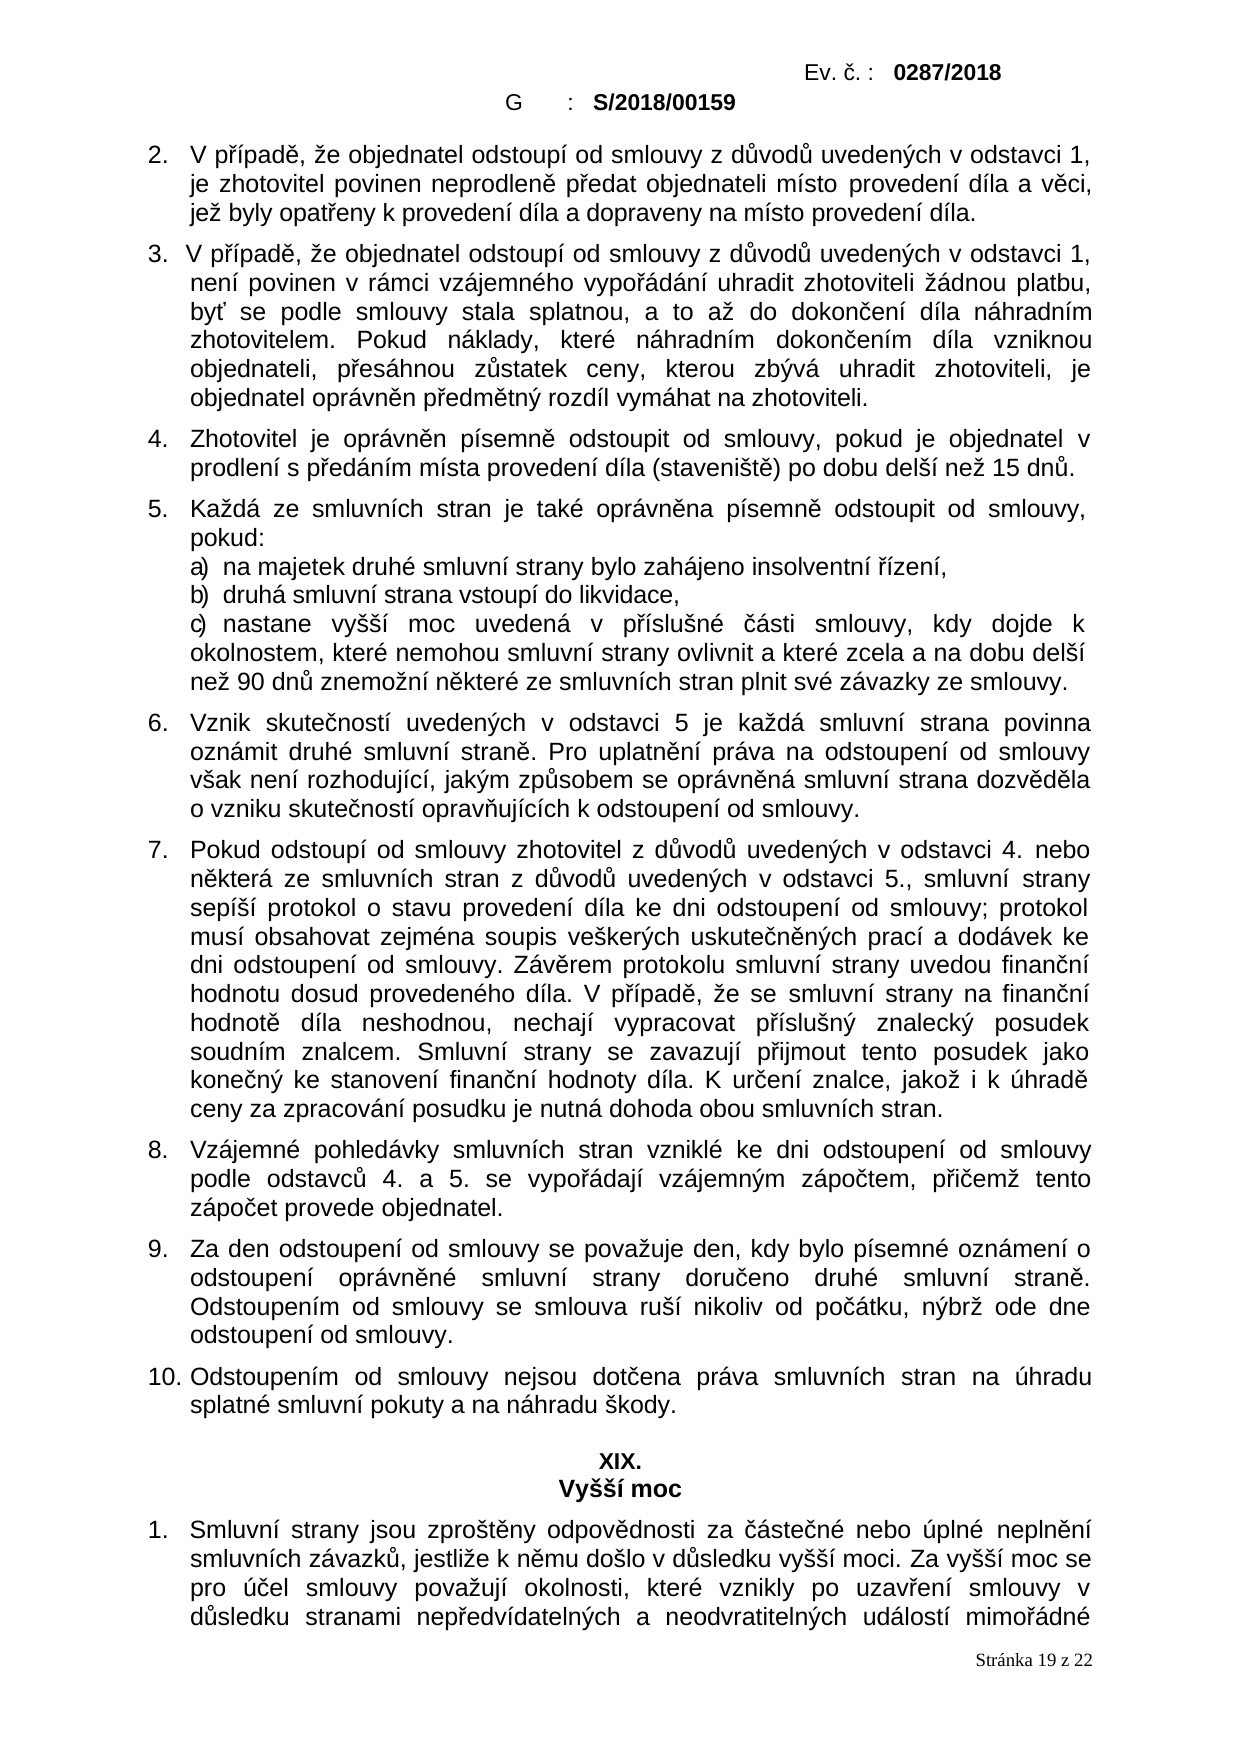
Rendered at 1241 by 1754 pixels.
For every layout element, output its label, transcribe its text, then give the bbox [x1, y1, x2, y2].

text c) nastane vyšší moc uvedená v příslušné části smlouvy, kdy dojde k okolnostem, které nemohou smluvní strany ovlivnit a které zcela a na dobu delší než 90 dnů znemožní některé ze smluvních stran plnit své závazky ze smlouvy. [148, 609, 1086, 695]
text XIX. [148, 1448, 1092, 1474]
text b) druhá smluvní strana vstoupí do likvidace, [148, 580, 1086, 609]
subtitle Vyšší moc [148, 1474, 1092, 1503]
text 9. Za den odstoupení od smlouvy se považuje den, kdy bylo písemné oznámení o odstoupení oprávněné smluvní strany doručeno druhé smluvní straně. Odstoupením od smlouvy se smlouva ruší nikoliv od počátku, nýbrž ode dne odstoupení od smlouvy. [148, 1234, 1092, 1349]
text 4. Zhotovitel je oprávněn písemně odstoupit od smlouvy, pokud je objednatel v prodlení s předáním místa provedení díla (staveniště) po dobu delší než 15 dnů. [148, 424, 1090, 482]
text 7. Pokud odstoupí od smlouvy zhotovitel z důvodů uvedených v odstavci 4. nebo některá ze smluvních stran z důvodů uvedených v odstavci 5., smluvní strany sepíší protokol o stavu provedení díla ke dni odstoupení od smlouvy; protokol musí obsahovat zejména soupis veškerých uskutečněných prací a dodávek ke dni odstoupení od smlouvy. Závěrem protokolu smluvní strany uvedou finanční hodnotu dosud provedeného díla. V případě, že se smluvní strany na finanční hodnotě díla neshodnou, nechají vypracovat příslušný znalecký posudek soudním znalcem. Smluvní strany se zavazují přijmout tento posudek jako konečný ke stanovení finanční hodnoty díla. K určení znalce, jakož i k úhradě ceny za zpracování posudku je nutná dohoda obou smluvních stran. [148, 835, 1090, 1123]
text 8. Vzájemné pohledávky smluvních stran vzniklé ke dni odstoupení od smlouvy podle odstavců 4. a 5. se vypořádají vzájemným zápočtem, přičemž tento zápočet provede objednatel. [148, 1135, 1092, 1222]
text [148, 1515, 1092, 1630]
text 6. Vznik skutečností uvedených v odstavci 5 je každá smluvní strana povinna oznámit druhé smluvní straně. Pro uplatnění práva na odstoupení od smlouvy však není rozhodující, jakým způsobem se oprávněná smluvní strana dozvěděla o vzniku skutečností opravňujících k odstoupení od smlouvy. [148, 708, 1091, 823]
text 3. V případě, že objednatel odstoupí od smlouvy z důvodů uvedených v odstavci 1, není povinen v rámci vzájemného vypořádání uhradit zhotoviteli žádnou platbu, byť se podle smlouvy stala splatnou, a to až do dokončení díla náhradním zhotovitelem. Pokud náklady, které náhradním dokončením díla vzniknou objednateli, přesáhnou zůstatek ceny, kterou zbývá uhradit zhotoviteli, je objednatel oprávněn předmětný rozdíl vymáhat na zhotoviteli. [148, 239, 1092, 412]
text a) na majetek druhé smluvní strany bylo zahájeno insolventní řízení, [148, 552, 1086, 580]
text 2. V případě, že objednatel odstoupí od smlouvy z důvodů uvedených v odstavci 1, je zhotovitel povinen neprodleně předat objednateli místo provedení díla a věci, jež byly opatřeny k provedení díla a dopraveny na místo provedení díla. [148, 140, 1092, 227]
text 5. Každá ze smluvních stran je také oprávněna písemně odstoupit od smlouvy, pokud: [148, 494, 1087, 552]
text 10. Odstoupením od smlouvy nejsou dotčena práva smluvních stran na úhradu splatné smluvní pokuty a na náhradu škody. [148, 1362, 1092, 1419]
